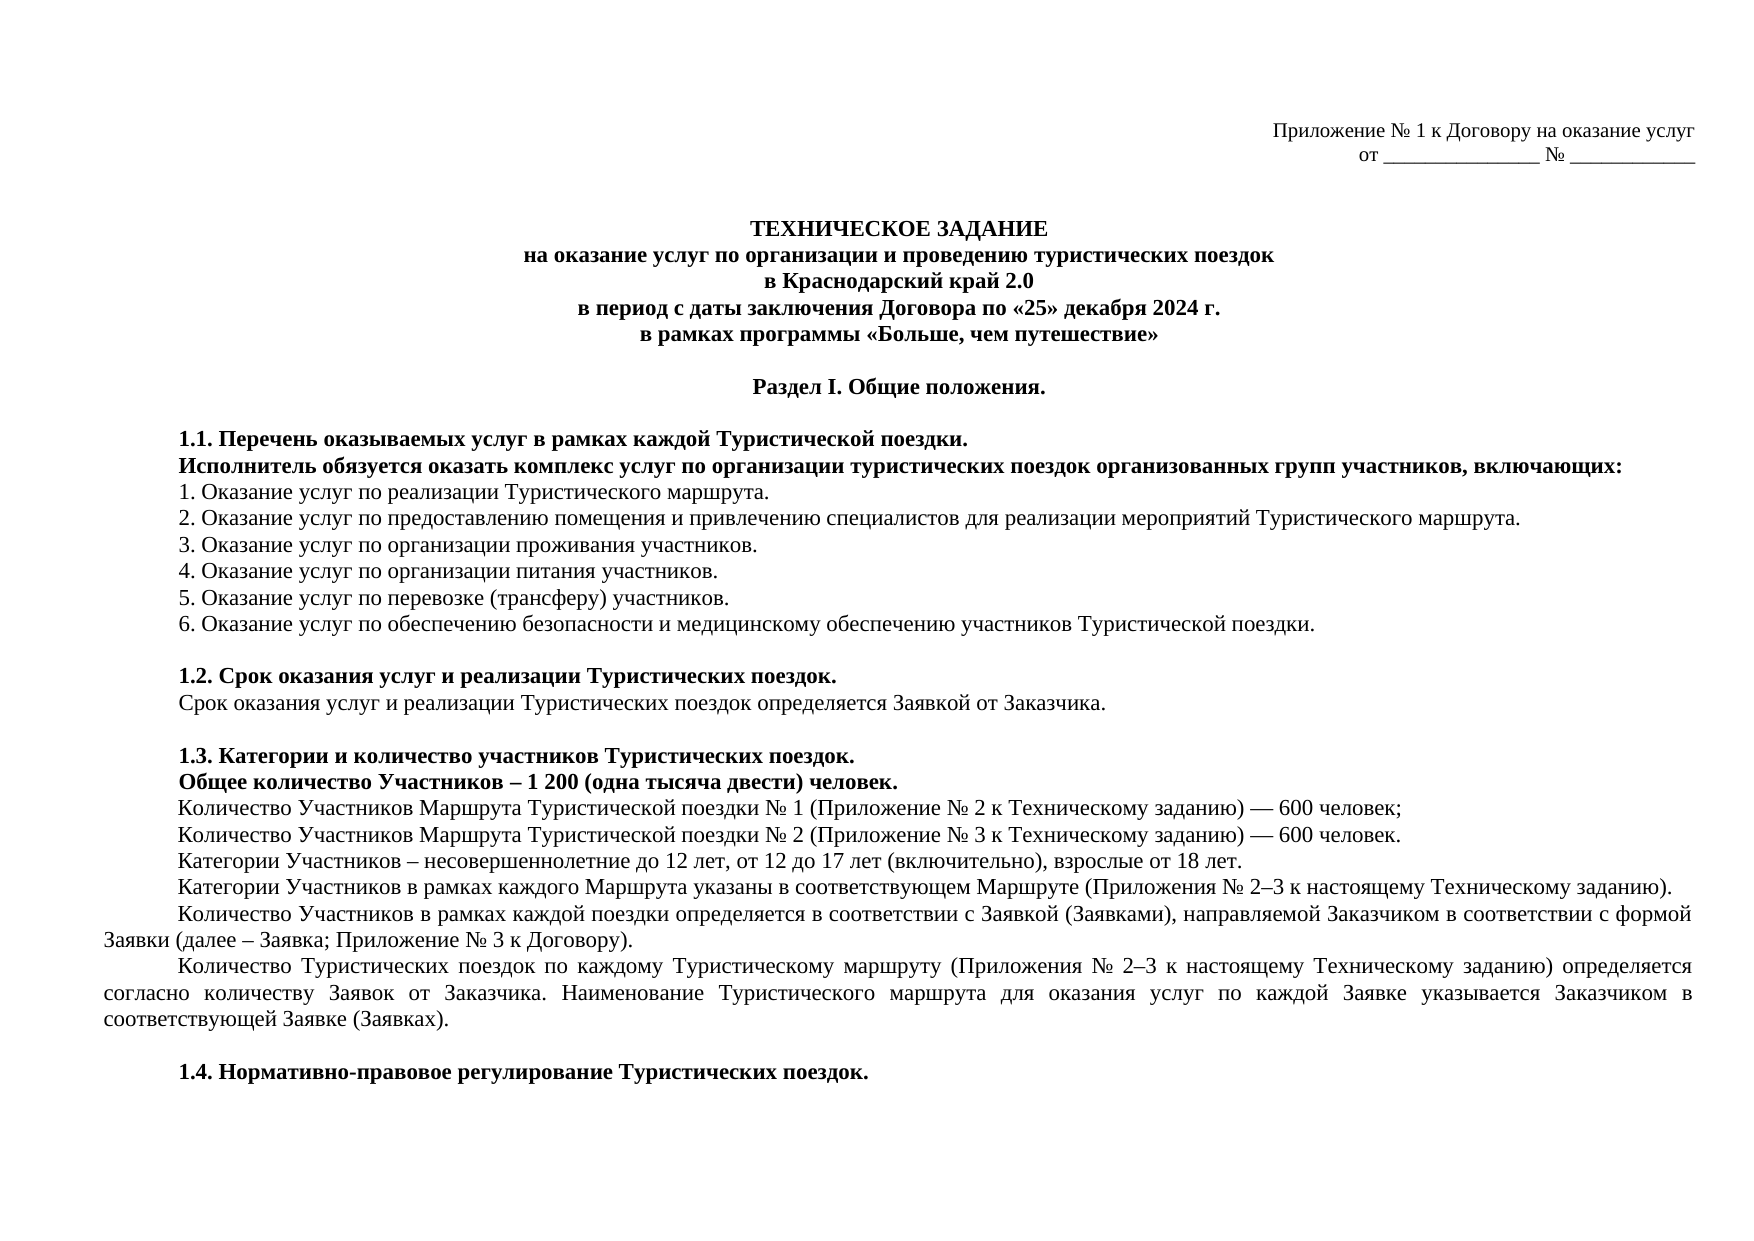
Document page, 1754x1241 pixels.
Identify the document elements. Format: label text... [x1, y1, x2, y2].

text Исполнитель обязуется оказать комплекс услуг по организации туристических поездок организованных групп участников, включающих: [103, 452, 1695, 478]
text 3. Оказание услуг по организации проживания участников. [103, 531, 1695, 557]
text Срок оказания услуг и реализации Туристических поездок определяется Заявкой от Заказчика. [103, 689, 1695, 715]
text в рамках программы «Больше, чем путешествие» [103, 320, 1695, 346]
text 1.1. Перечень оказываемых услуг в рамках каждой Туристической поездки. [103, 425, 1695, 452]
text 4. Оказание услуг по организации питания участников. [103, 557, 1695, 583]
text Количество Участников Маршрута Туристической поездки № 2 (Приложение № 3 к Техническому заданию) — 600 человек. [103, 821, 1695, 847]
text Раздел I. Общие положения. [103, 373, 1695, 399]
text от _______________ № ____________ [103, 142, 1695, 166]
text Общее количество Участников – 1 200 (одна тысяча двести) человек. [103, 768, 1695, 794]
text 6. Оказание услуг по обеспечению безопасности и медицинскому обеспечению участников Туристической поездки. [103, 610, 1695, 636]
text 1.2. Срок оказания услуг и реализации Туристических поездок. [103, 663, 1695, 689]
text в Краснодарский край 2.0 [103, 267, 1695, 294]
text 1.4. Нормативно-правовое регулирование Туристических поездок. [103, 1058, 1695, 1084]
text Приложение № 1 к Договору на оказание услуг [103, 118, 1695, 142]
text в период с даты заключения Договора по «25» декабря 2024 г. [103, 294, 1695, 320]
text Категории Участников в рамках каждого Маршрута указаны в соответствующем Маршруте (Приложения № 2–3 к настоящему Техническому заданию). [103, 873, 1695, 900]
text ТЕХНИЧЕСКОЕ ЗАДАНИЕ [103, 214, 1695, 241]
text на оказание услуг по организации и проведению туристических поездок [103, 241, 1695, 267]
text 1. Оказание услуг по реализации Туристического маршрута. [103, 478, 1695, 504]
text Категории Участников – несовершеннолетние до 12 лет, от 12 до 17 лет (включительно), взрослые от 18 лет. [103, 847, 1695, 873]
text Количество Участников Маршрута Туристической поездки № 1 (Приложение № 2 к Техническому заданию) — 600 человек; [103, 794, 1695, 821]
text Количество Туристических поездок по каждому Туристическому маршруту (Приложения № 2–3 к настоящему Техническому заданию) определяется согласно количеству Заявок от Заказчика. Наименование Туристического маршрута для оказания услуг по каждой Заявке указывается Заказчиком в соответствующей Заявке (Заявках). [103, 952, 1695, 1032]
text 1.3. Категории и количество участников Туристических поездок. [103, 742, 1695, 768]
text 5. Оказание услуг по перевозке (трансферу) участников. [103, 583, 1695, 610]
text Количество Участников в рамках каждой поездки определяется в соответствии с Заявкой (Заявками), направляемой Заказчиком в соответствии с формой Заявки (далее – Заявка; Приложение № 3 к Договору). [103, 900, 1695, 952]
text 2. Оказание услуг по предоставлению помещения и привлечению специалистов для реализации мероприятий Туристического маршрута. [103, 504, 1695, 531]
